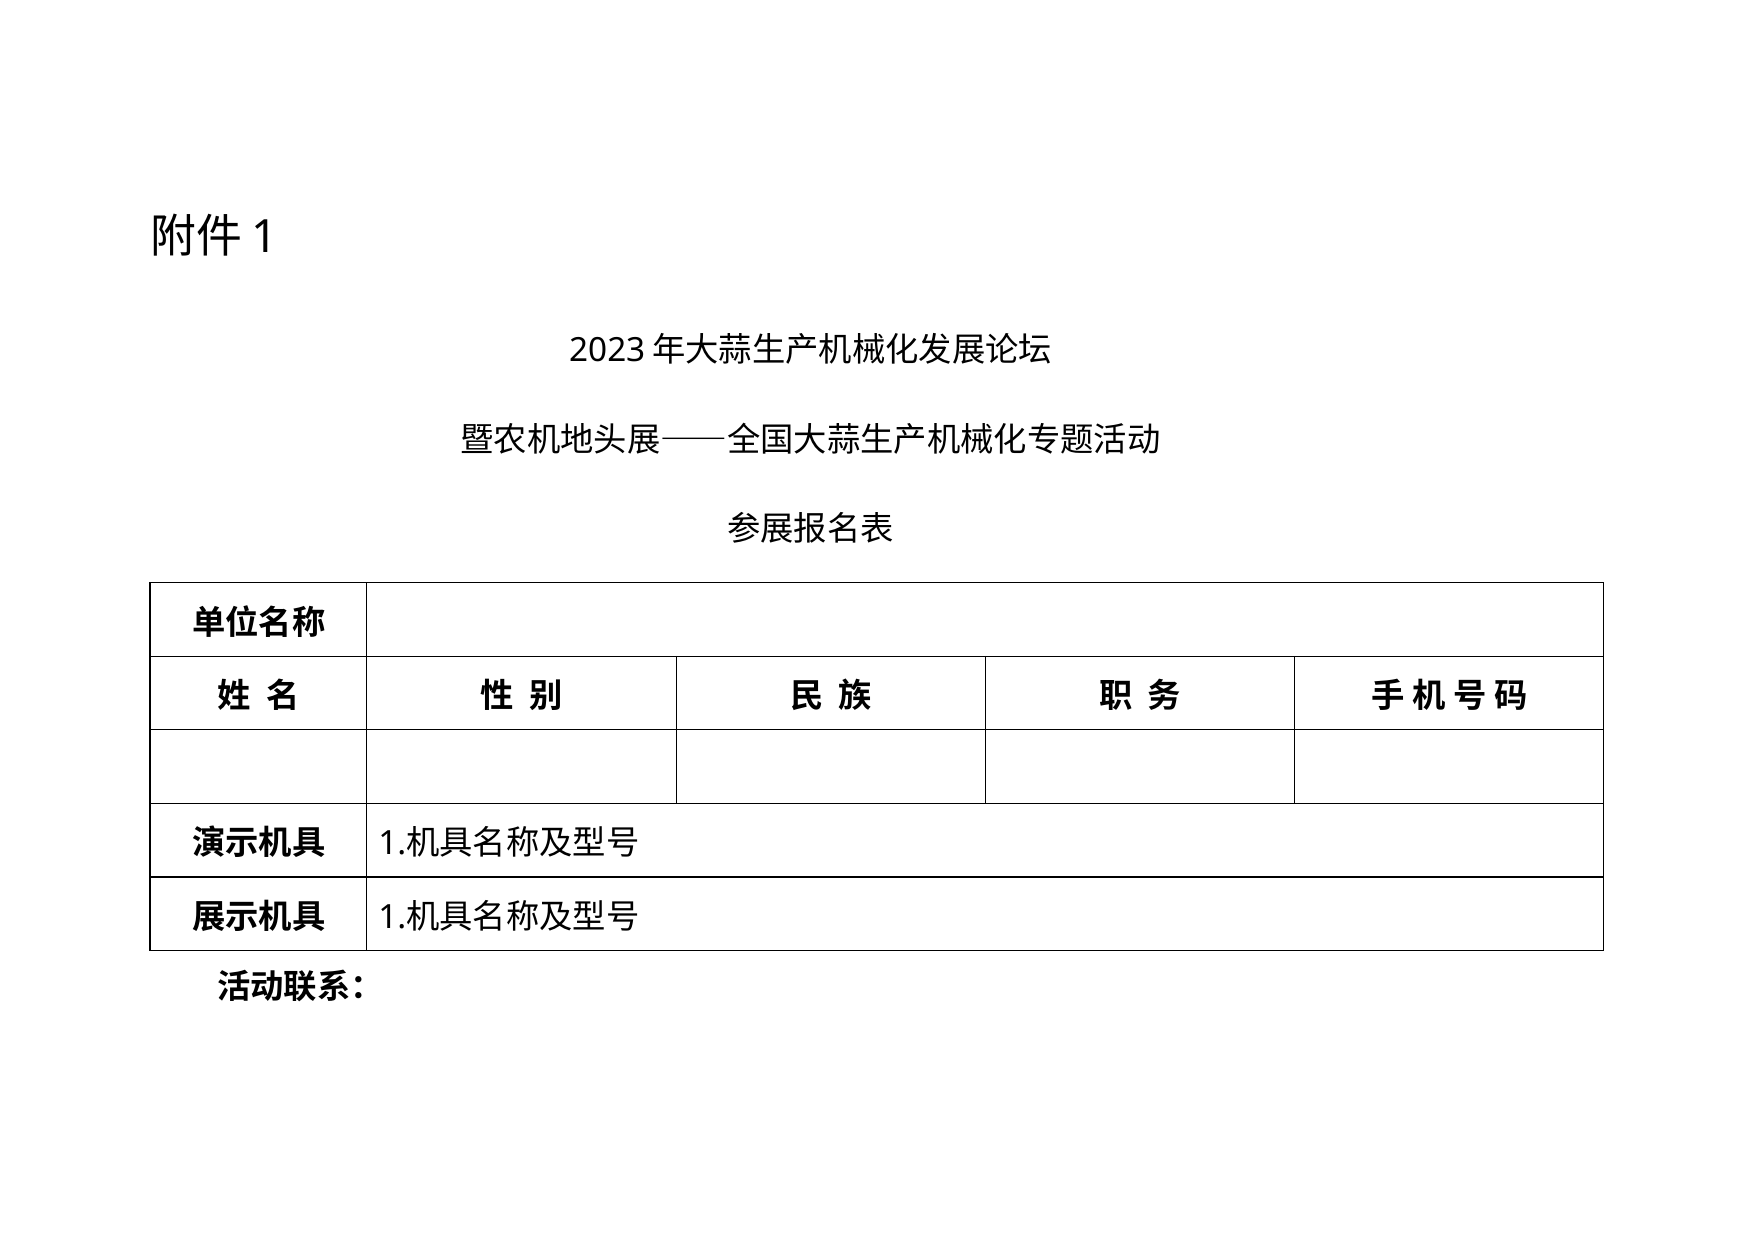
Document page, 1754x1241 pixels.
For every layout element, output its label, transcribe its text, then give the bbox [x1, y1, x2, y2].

table_cell [986, 730, 1294, 803]
table_cell 姓 名 [151, 657, 366, 729]
table_cell 民 族 [677, 657, 985, 729]
table_cell 性 别 [367, 657, 676, 729]
text 暨农机地头展——全国大蒜生产机械化专题活动 [150, 404, 1471, 469]
text 活动联系： [150, 951, 1604, 1016]
table_cell 1.机具名称及型号 [367, 878, 1603, 950]
text 附件1 [150, 184, 1471, 282]
text 参展报名表 [150, 493, 1471, 558]
table_cell 1.机具名称及型号 [367, 804, 1603, 876]
table_cell 展示机具 [151, 878, 366, 950]
table_cell 职 务 [986, 657, 1294, 729]
table_cell [151, 730, 366, 803]
table_header 单位名称 [151, 583, 366, 656]
table_cell [1295, 730, 1603, 803]
table_cell [367, 730, 676, 803]
table_header [367, 583, 1603, 656]
table_cell 手 机 号 码 [1295, 657, 1603, 729]
table_cell [677, 730, 985, 803]
table_cell 演示机具 [151, 804, 366, 876]
text 2023年大蒜生产机械化发展论坛 [150, 315, 1471, 380]
